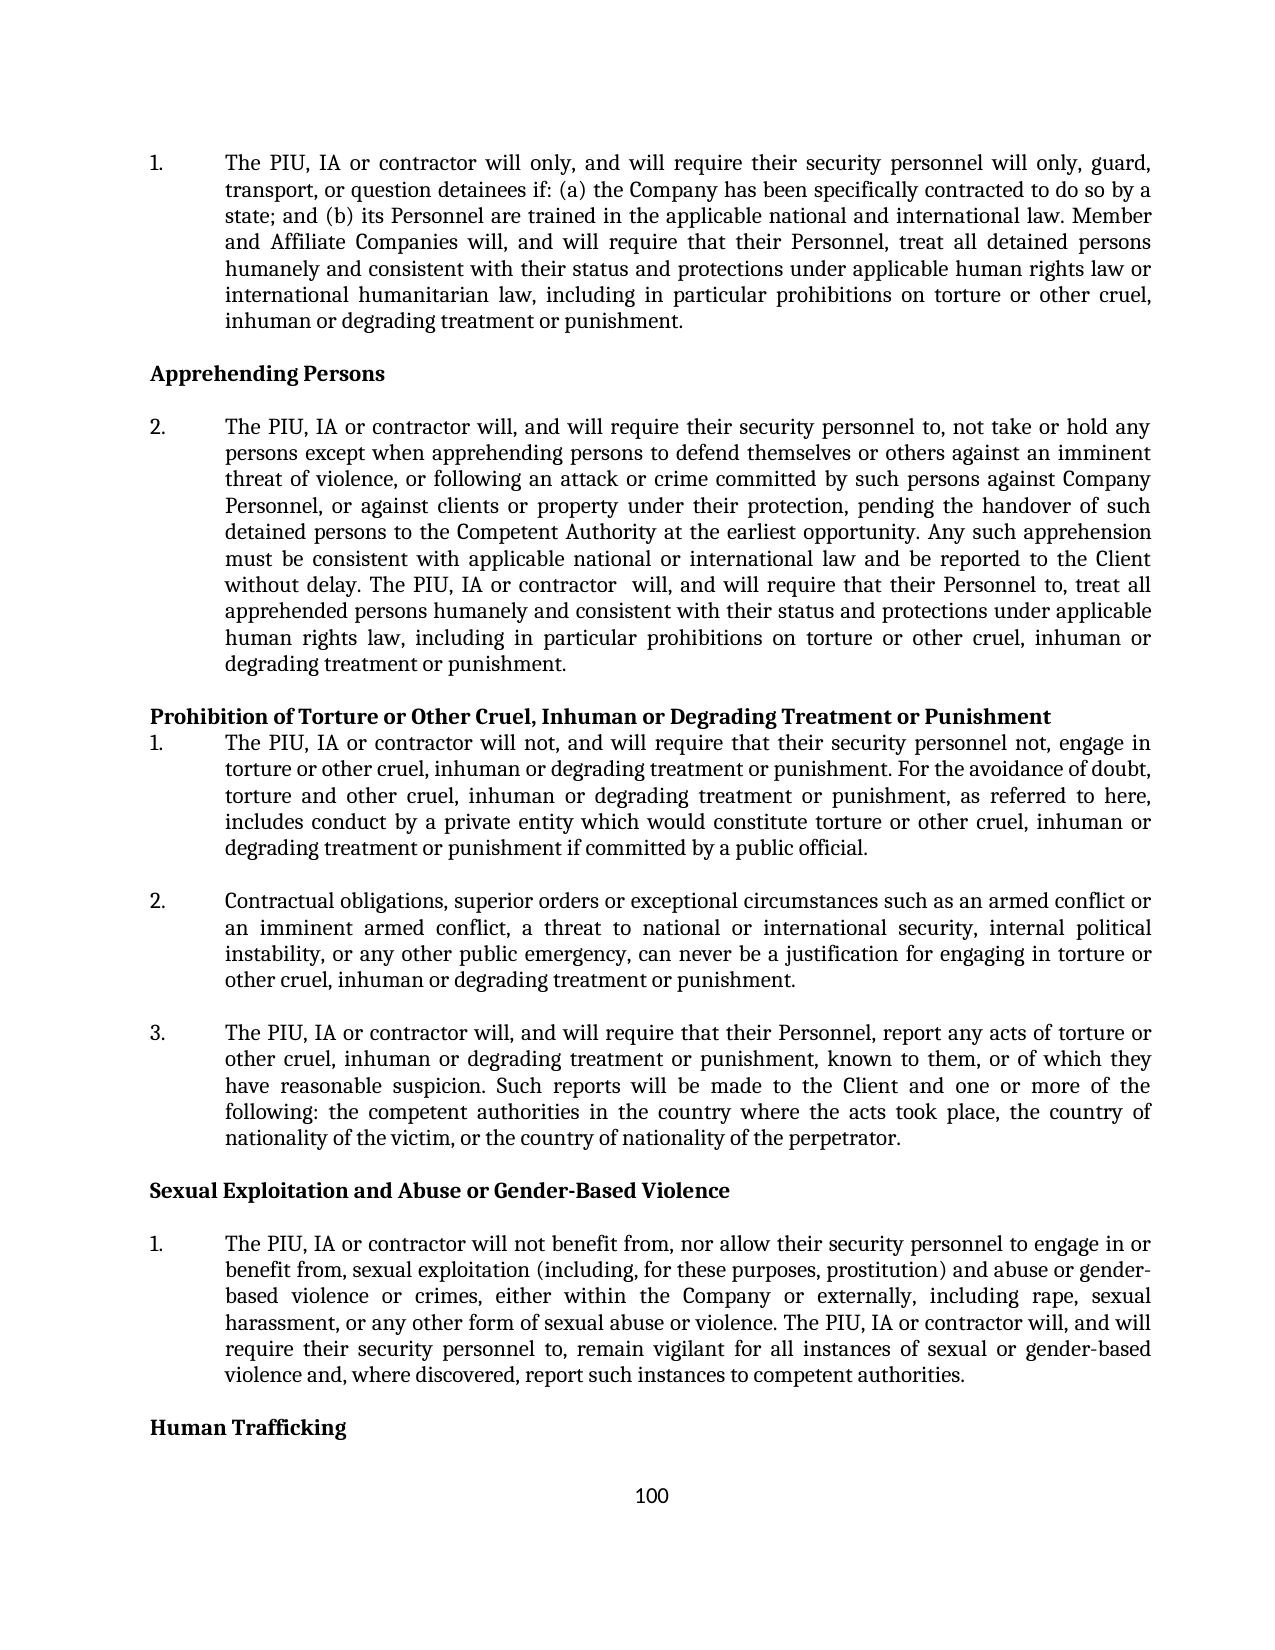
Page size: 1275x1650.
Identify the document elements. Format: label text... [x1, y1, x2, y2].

text Sexual Exploitation and Abuse or Gender-Based Violence [150, 1178, 1153, 1204]
text Prohibition of Torture or Other Cruel, Inhuman or Degrading Treatment or Punishment [150, 703, 1153, 730]
list The PIU, IA or contractor will not, and will require that their security personnel not, engage in torture or other cruel, inhuman or degrading treatment or punishment. For the avoidance of doubt, torture and other cruel, inhuman or degrading treatment or punishment, as referred to here, includes conduct by a private entity which would constitute torture or other cruel, inhuman or degrading treatment or punishment if committed by a public official. [150, 730, 1153, 862]
list The PIU, IA or contractor will, and will require their security personnel to, not take or hold any persons except when apprehending persons to defend themselves or others against an imminent threat of violence, or following an attack or crime committed by such persons against Company Personnel, or against clients or property under their protection, pending the handover of such detained persons to the Competent Authority at the earliest opportunity. Any such apprehension must be consistent with applicable national or international law and be reported to the Client without delay. The PIU, IA or contractor will, and will require that their Personnel to, treat all apprehended persons humanely and consistent with their status and protections under applicable human rights law, including in particular prohibitions on torture or other cruel, inhuman or degrading treatment or punishment. [150, 413, 1153, 677]
list The PIU, IA or contractor will only, and will require their security personnel will only, guard, transport, or question detainees if: (a) the Company has been specifically contracted to do so by a state; and (b) its Personnel are trained in the applicable national and international law. Member and Affiliate Companies will, and will require that their Personnel, treat all detained persons humanely and consistent with their status and protections under applicable human rights law or international humanitarian law, including in particular prohibitions on torture or other cruel, inhuman or degrading treatment or punishment. [150, 150, 1153, 334]
list The PIU, IA or contractor will, and will require that their Personnel, report any acts of torture or other cruel, inhuman or degrading treatment or punishment, known to them, or of which they have reasonable suspicion. Such reports will be made to the Client and one or more of the following: the competent authorities in the country where the acts took place, the country of nationality of the victim, or the country of nationality of the perpetrator. [150, 1020, 1153, 1151]
text Human Trafficking [150, 1415, 1153, 1441]
list Contractual obligations, superior orders or exceptional circumstances such as an armed conflict or an imminent armed conflict, a threat to national or international security, internal political instability, or any other public emergency, can never be a justification for engaging in torture or other cruel, inhuman or degrading treatment or punishment. [150, 888, 1153, 993]
text Apprehending Persons [150, 361, 1153, 387]
list The PIU, IA or contractor will not benefit from, nor allow their security personnel to engage in or benefit from, sexual exploitation (including, for these purposes, prostitution) and abuse or gender-based violence or crimes, either within the Company or externally, including rape, sexual harassment, or any other form of sexual abuse or violence. The PIU, IA or contractor will, and will require their security personnel to, remain vigilant for all instances of sexual or gender-based violence and, where discovered, report such instances to competent authorities. [150, 1231, 1153, 1389]
